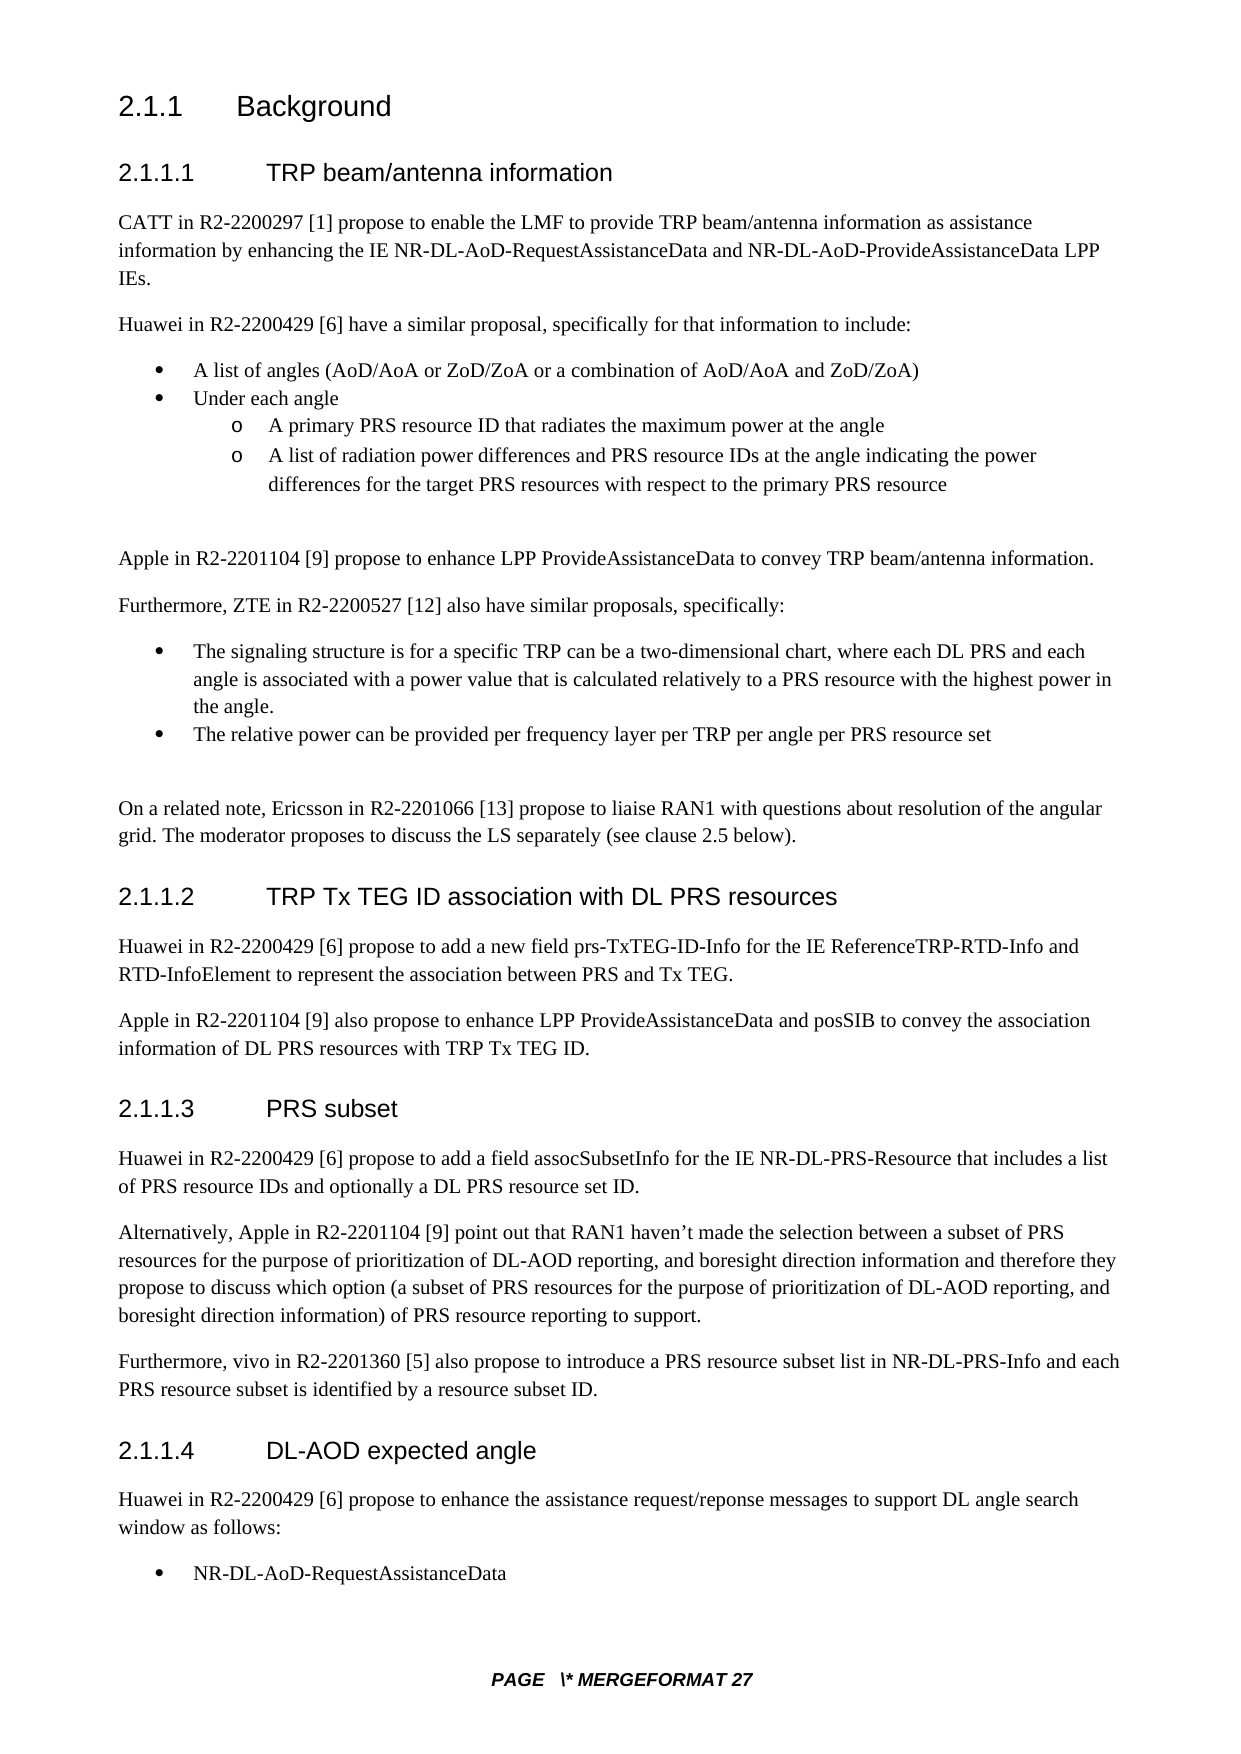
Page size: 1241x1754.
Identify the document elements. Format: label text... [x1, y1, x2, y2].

list A list of radiation power differences and PRS resource IDs at the angle indicating the power differences for the target PRS resources with respect to the primary PRS resource [231, 443, 1122, 496]
subtitle 2.1.1 Background [118, 89, 1122, 122]
list A primary PRS resource ID that radiates the maximum power at the angle [231, 413, 1122, 439]
list The relative power can be provided per frequency layer per TRP per angle per PRS resource set [156, 722, 1122, 746]
subtitle 2.1.1.4 DL-AOD expected angle [118, 1436, 1122, 1464]
text Alternatively, Apple in R2-2201104 [9] point out that RAN1 haven’t made the selection between a subset of PRS resources for the purpose of prioritization of DL-AOD reporting, and boresight direction information and therefore they propose to discuss which option (a subset of PRS resources for the purpose of prioritization of DL-AOD reporting, and boresight direction information) of PRS resource reporting to support. [118, 1220, 1122, 1327]
text On a related note, Ericsson in R2-2201066 [13] propose to liaise RAN1 with questions about resolution of the angular grid. The moderator proposes to discuss the LS separately (see clause 2.5 below). [118, 796, 1122, 847]
subtitle 2.1.1.3 PRS subset [118, 1094, 1122, 1123]
subtitle 2.1.1.1 TRP beam/antenna information [118, 158, 1122, 187]
list Under each angle [156, 386, 1122, 410]
list A list of angles (AoD/AoA or ZoD/ZoA or a combination of AoD/AoA and ZoD/ZoA) [156, 358, 1122, 382]
text Huawei in R2-2200429 [6] propose to enhance the assistance request/reponse messages to support DL angle search window as follows: [118, 1487, 1122, 1539]
text Apple in R2-2201104 [9] also propose to enhance LPP ProvideAssistanceData and posSIB to convey the association information of DL PRS resources with TRP Tx TEG ID. [118, 1008, 1122, 1059]
text Huawei in R2-2200429 [6] propose to add a new field prs-TxTEG-ID-Info for the IE ReferenceTRP-RTD-Info and RTD-InfoElement to represent the association between PRS and Tx TEG. [118, 934, 1122, 986]
text Furthermore, vivo in R2-2201360 [5] also propose to introduce a PRS resource subset list in NR-DL-PRS-Info and each PRS resource subset is identified by a resource subset ID. [118, 1349, 1122, 1401]
text CATT in R2-2200297 [1] propose to enable the LMF to provide TRP beam/antenna information as assistance information by enhancing the IE NR-DL-AoD-RequestAssistanceData and NR-DL-AoD-ProvideAssistanceData LPP IEs. [118, 210, 1122, 289]
subtitle 2.1.1.2 TRP Tx TEG ID association with DL PRS resources [118, 882, 1122, 911]
text Furthermore, ZTE in R2-2200527 [12] also have similar proposals, specifically: [118, 592, 1122, 617]
text Huawei in R2-2200429 [6] have a similar proposal, specifically for that information to include: [118, 312, 1122, 336]
list The signaling structure is for a specific TRP can be a two-dimensional chart, where each DL PRS and each angle is associated with a power value that is calculated relatively to a PRS resource with the highest power in the angle. [156, 639, 1122, 718]
list NR-DL-AoD-RequestAssistanceData [156, 1561, 1122, 1585]
text Apple in R2-2201104 [9] propose to enhance LPP ProvideAssistanceData to convey TRP beam/antenna information. [118, 546, 1122, 570]
text Huawei in R2-2200429 [6] propose to add a field assocSubsetInfo for the IE NR-DL-PRS-Resource that includes a list of PRS resource IDs and optionally a DL PRS resource set ID. [118, 1146, 1122, 1198]
